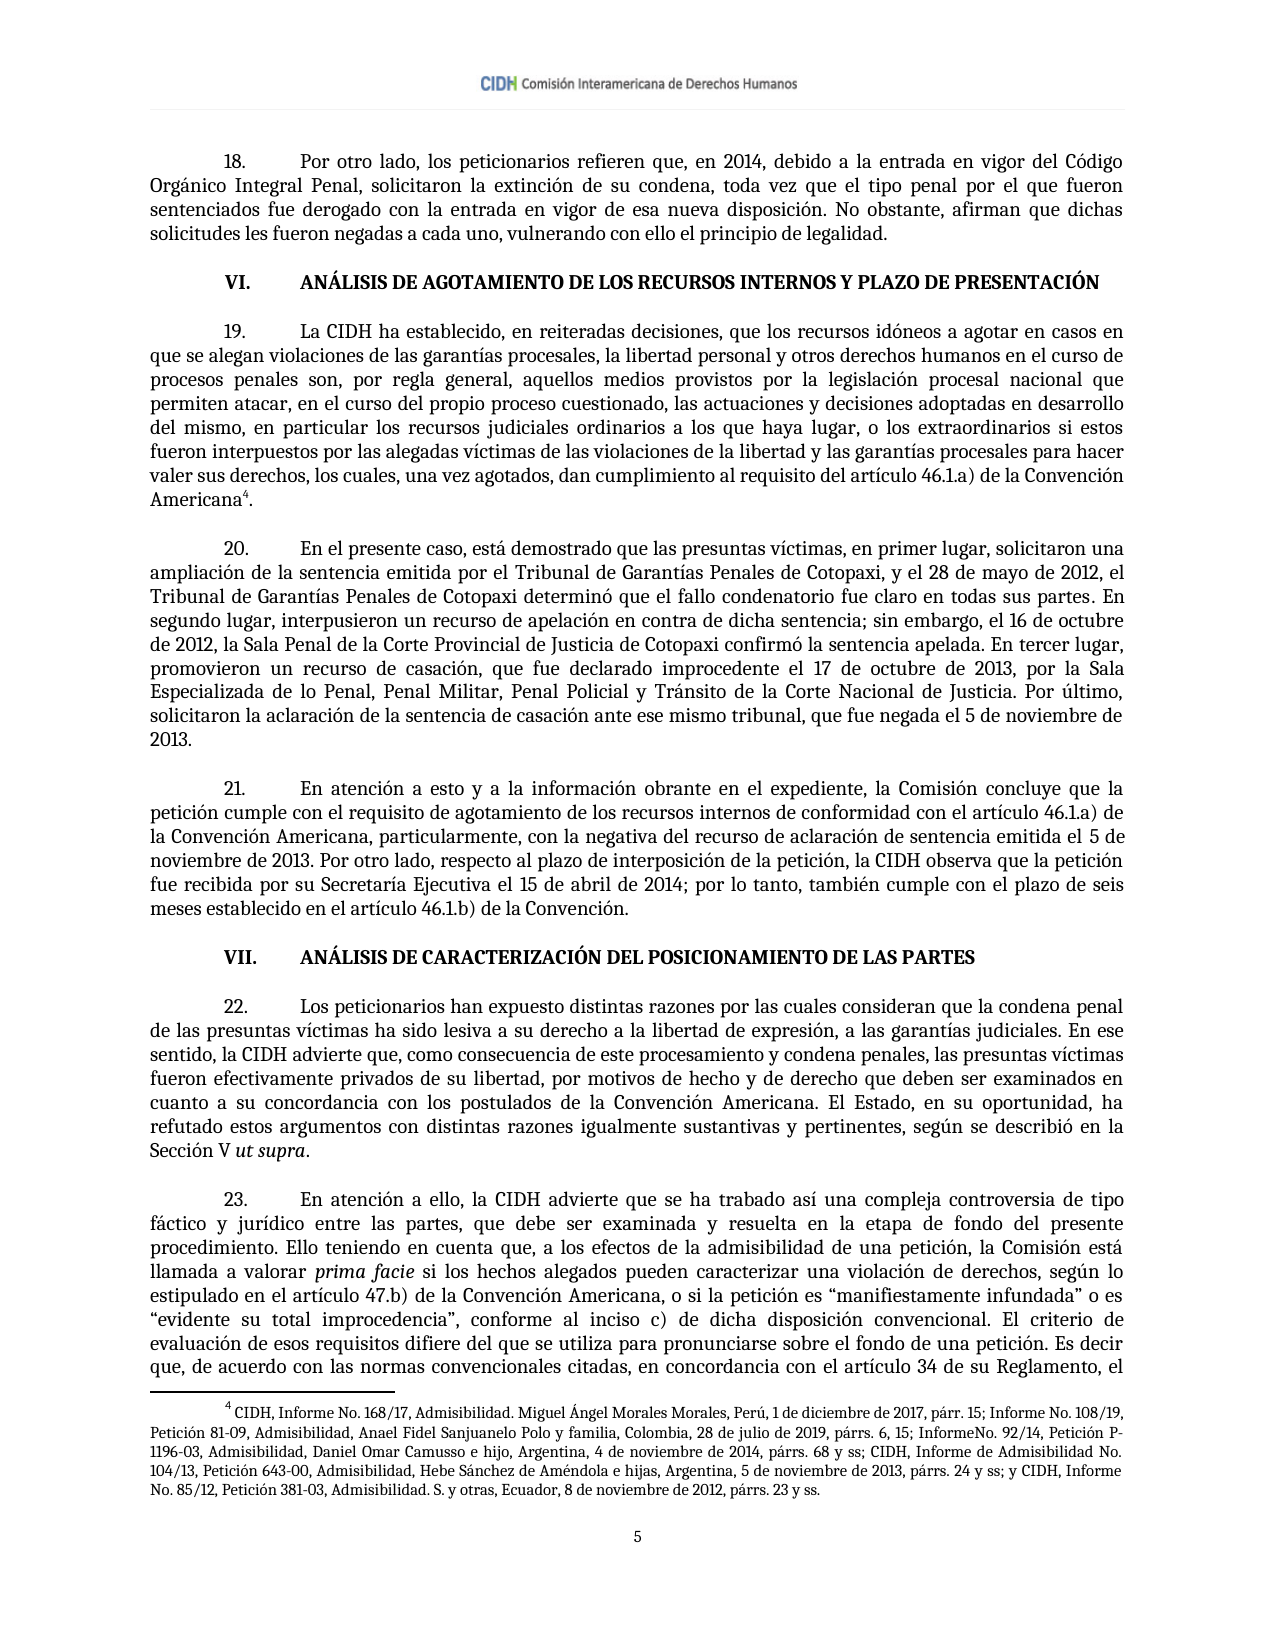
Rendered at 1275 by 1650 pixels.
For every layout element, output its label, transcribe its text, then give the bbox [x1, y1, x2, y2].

list Por otro lado, los peticionarios refieren que, en 2014, debido a la entrada en vigor del Código Orgánico Integral Penal, solicitaron la extinción de su condena, toda vez que el tipo penal por el que fueron sentenciados fue derogado con la entrada en vigor de esa nueva disposición. No obstante, afirman que dichas solicitudes les fueron negadas a cada uno, vulnerando con ello el principio de legalidad. [150, 150, 1125, 246]
list Los peticionarios han expuesto distintas razones por las cuales consideran que la condena penal de las presuntas víctimas ha sido lesiva a su derecho a la libertad de expresión, a las garantías judiciales. En ese sentido, la CIDH advierte que, como consecuencia de este procesamiento y condena penales, las presuntas víctimas fueron efectivamente privados de su libertad, por motivos de hecho y de derecho que deben ser examinados en cuanto a su concordancia con los postulados de la Convención Americana. El Estado, en su oportunidad, ha refutado estos argumentos con distintas razones igualmente sustantivas y pertinentes, según se describió en la Sección V ut supra. [150, 995, 1125, 1162]
list En el presente caso, está demostrado que las presuntas víctimas, en primer lugar, solicitaron una ampliación de la sentencia emitida por el Tribunal de Garantías Penales de Cotopaxi, y el 28 de mayo de 2012, el Tribunal de Garantías Penales de Cotopaxi determinó que el fallo condenatorio fue claro en todas sus partes. En segundo lugar, interpusieron un recurso de apelación en contra de dicha sentencia; sin embargo, el 16 de octubre de 2012, la Sala Penal de la Corte Provincial de Justicia de Cotopaxi confirmó la sentencia apelada. En tercer lugar, promovieron un recurso de casación, que fue declarado improcedente el 17 de octubre de 2013, por la Sala Especializada de lo Penal, Penal Militar, Penal Policial y Tránsito de la Corte Nacional de Justicia. Por último, solicitaron la aclaración de la sentencia de casación ante ese mismo tribunal, que fue negada el 5 de noviembre de 2013. [150, 536, 1125, 752]
text VI. ANÁLISIS DE AGOTAMIENTO DE LOS RECURSOS INTERNOS Y PLAZO DE PRESENTACIÓN [150, 271, 1125, 295]
picture [475, 75, 800, 93]
list En atención a esto y a la información obrante en el expediente, la Comisión concluye que la petición cumple con el requisito de agotamiento de los recursos internos de conformidad con el artículo 46.1.a) de la Convención Americana, particularmente, con la negativa del recurso de aclaración de sentencia emitida el 5 de noviembre de 2013. Por otro lado, respecto al plazo de interposición de la petición, la CIDH observa que la petición fue recibida por su Secretaría Ejecutiva el 15 de abril de 2014; por lo tanto, también cumple con el plazo de seis meses establecido en el artículo 46.1.b) de la Convención. [150, 777, 1125, 921]
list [150, 1187, 1125, 1379]
list La CIDH ha establecido, en reiteradas decisiones, que los recursos idóneos a agotar en casos en que se alegan violaciones de las garantías procesales, la libertad personal y otros derechos humanos en el curso de procesos penales son, por regla general, aquellos medios provistos por la legislación procesal nacional que permiten atacar, en el curso del propio proceso cuestionado, las actuaciones y decisiones adoptadas en desarrollo del mismo, en particular los recursos judiciales ordinarios a los que haya lugar, o los extraordinarios si estos fueron interpuestos por las alegadas víctimas de las violaciones de la libertad y las garantías procesales para hacer valer sus derechos, los cuales, una vez agotados, dan cumplimiento al requisito del artículo 46.1.a) de la Convención Americana. [150, 320, 1125, 511]
text VII. ANÁLISIS DE CARACTERIZACIÓN DEL POSICIONAMIENTO DE LAS PARTES [150, 946, 1125, 970]
